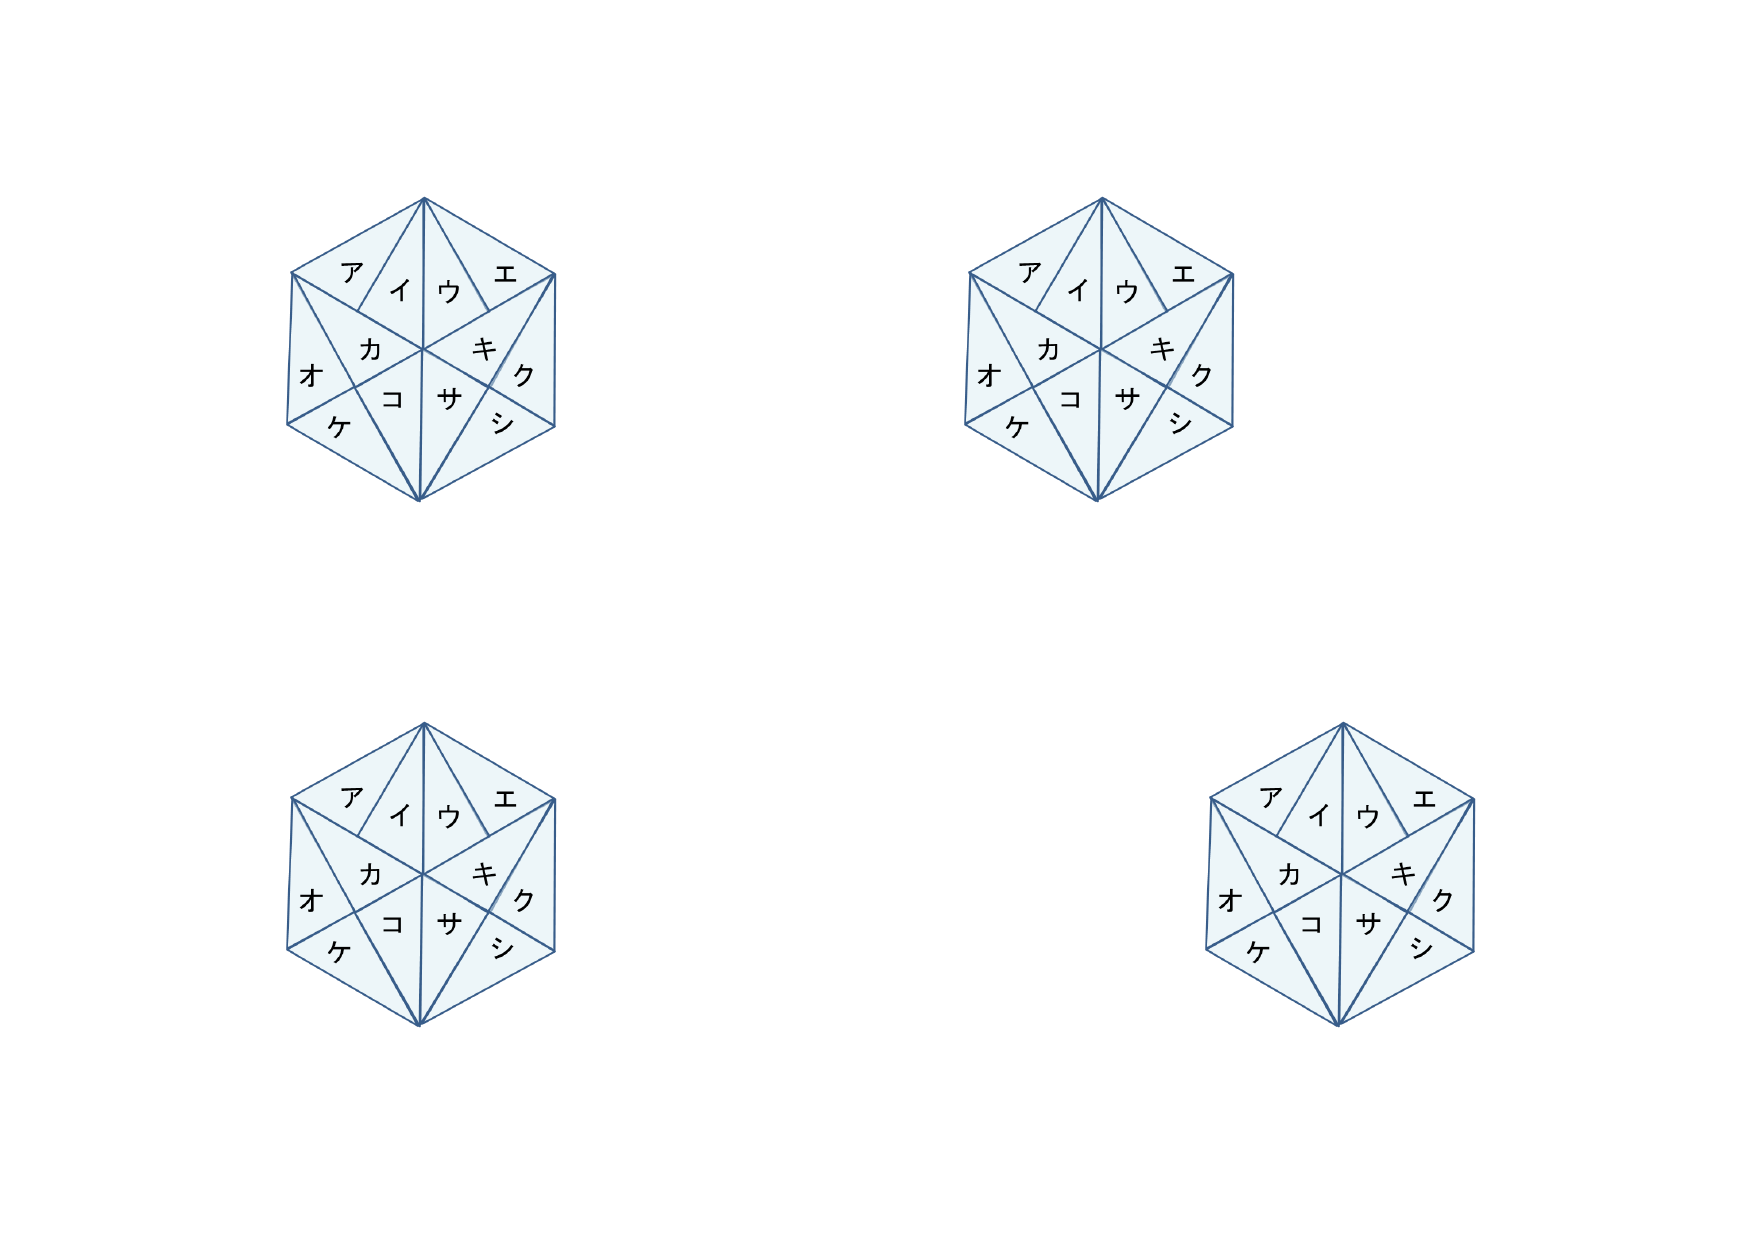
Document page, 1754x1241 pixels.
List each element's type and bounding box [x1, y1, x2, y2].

picture [75, 601, 754, 1118]
picture [994, 601, 1673, 1118]
picture [75, 76, 1432, 593]
